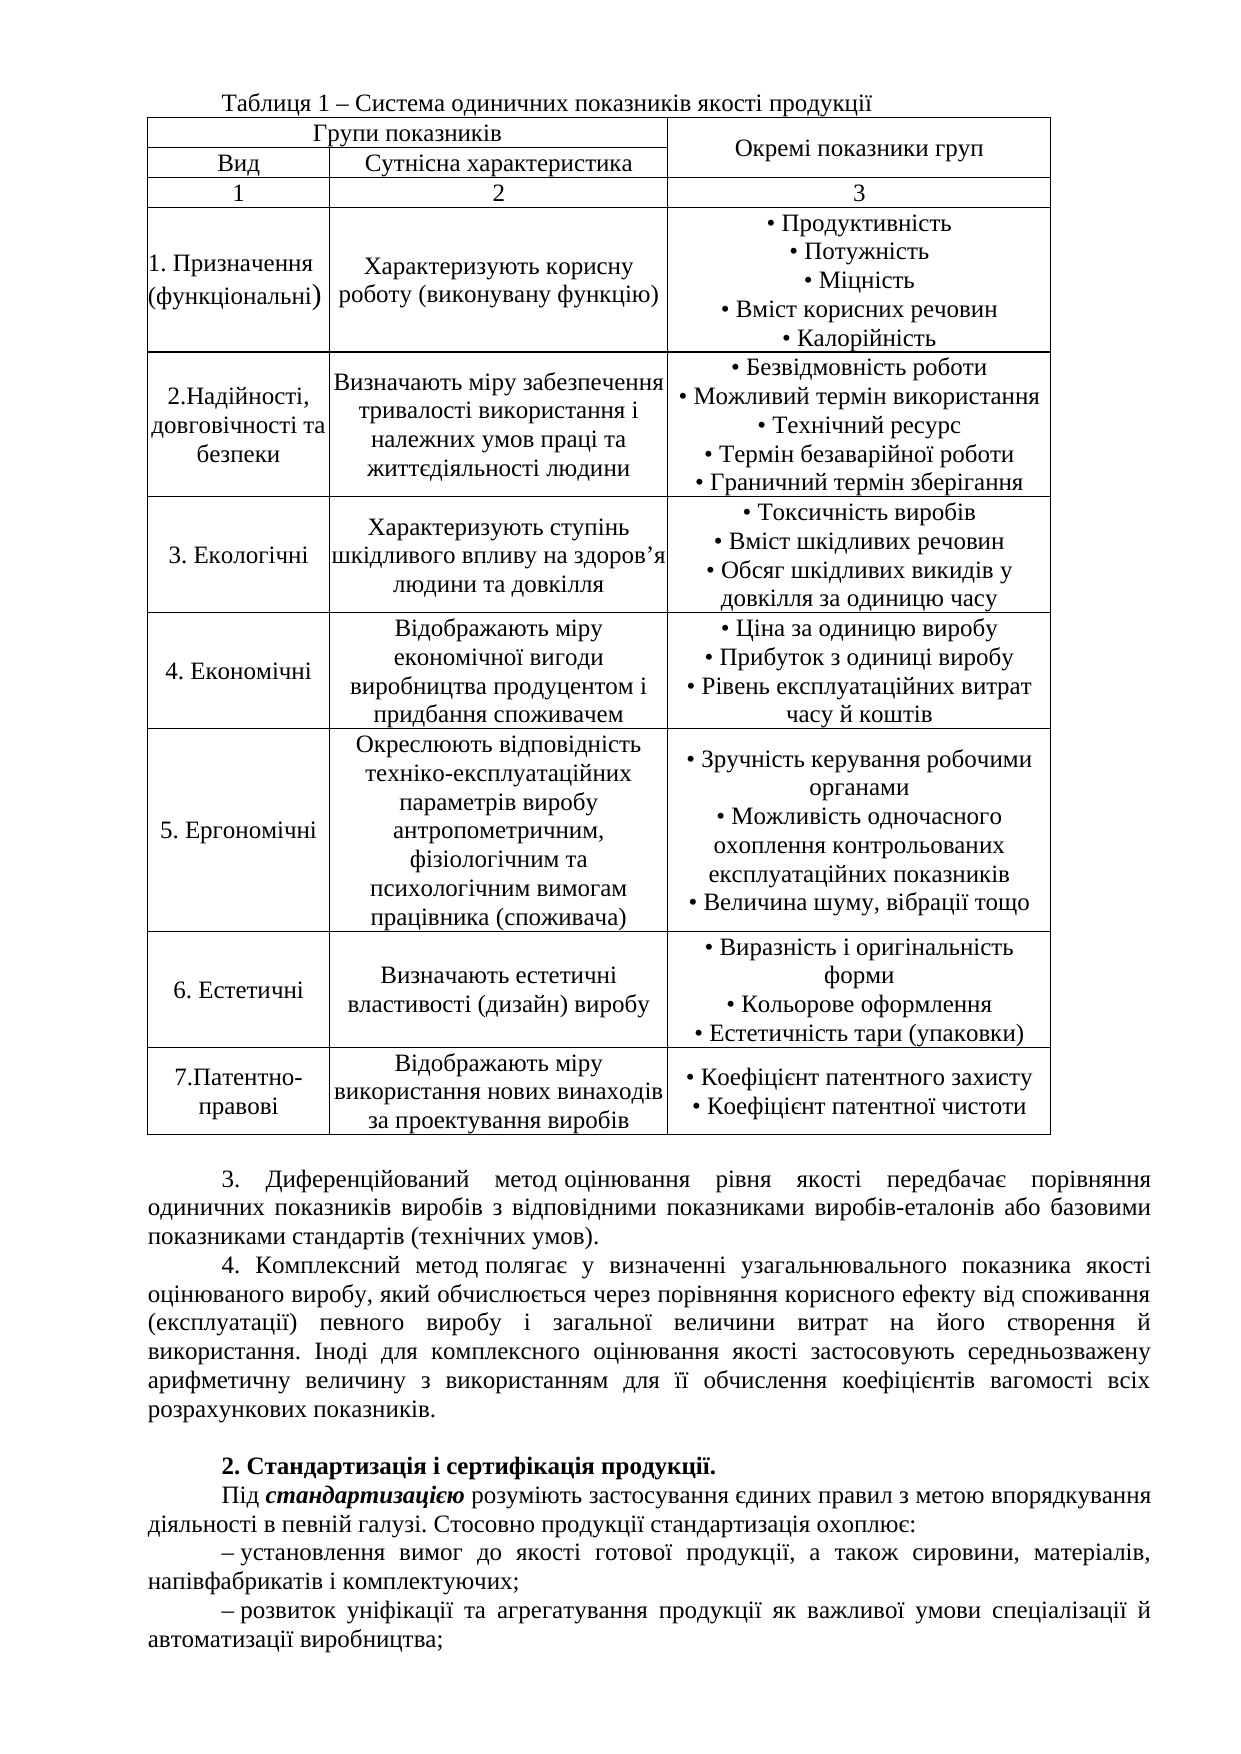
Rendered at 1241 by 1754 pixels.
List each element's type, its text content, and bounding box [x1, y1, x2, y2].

table_cell 6. Естетичні [148, 932, 329, 1047]
table_cell • Токсичність виробів • Вміст шкідливих речовин • Обсяг шкідливих викидів у довкілля за одиницю часу [668, 497, 1050, 612]
table_cell 3 [668, 178, 1050, 207]
table_header Групи показників [148, 118, 667, 147]
table_cell • Безвідмовність роботи • Можливий термін використання • Технічний ресурс • Термін безаварійної роботи • Граничний термін зберігання [668, 353, 1050, 496]
text 3. Диференційований метод оцінювання рівня якості передбачає порівняння одиничних показників виробів з відповідними показниками виробів-еталонів або базовими показниками стандартів (технічних умов). [148, 1164, 1152, 1250]
text Таблиця 1 – Система одиничних показників якості продукції [148, 88, 1152, 117]
table_cell 2.Надійності, довговічності та безпеки [148, 353, 329, 496]
table_cell Відображають міру економічної вигоди виробництва продуцентом і придбання споживачем [330, 613, 667, 728]
table_cell Окреслюють відповідність техніко-експлуатаційних параметрів виробу антропометричним, фізіологічним та психологічним вимогам працівника (споживача) [330, 729, 667, 931]
table_cell Сутнісна характеристика [330, 148, 667, 177]
table_cell • Виразність і оригінальність форми • Кольорове оформлення • Естетичність тари (упаковки) [668, 932, 1050, 1047]
table_cell 4. Економічні [148, 613, 329, 728]
text – установлення вимог до якості готової продукції, а також сировини, матеріалів, напівфабрикатів і комплектуючих; [148, 1537, 1152, 1595]
table_cell 1. Призначення (функціональні) [148, 208, 329, 351]
text 2. Стандартизація і сертифікація продукції. [148, 1451, 1152, 1480]
table_cell Відображають міру використання нових винаходів за проектування виробів [330, 1048, 667, 1134]
table_header Окремі показники груп [668, 118, 1050, 177]
table_cell 3. Екологічні [148, 497, 329, 612]
table_cell Характеризують корисну роботу (виконувану функцію) [330, 208, 667, 351]
table_cell 1 [148, 178, 329, 207]
table_cell 5. Ергономічні [148, 729, 329, 931]
table_cell • Продуктивність • Потужність • Міцність • Вміст корисних речовин • Калорійність [668, 208, 1050, 351]
table_cell Вид [148, 148, 329, 177]
table_cell Визначають міру забезпечення тривалості використання і належних умов праці та життєдіяльності людини [330, 353, 667, 496]
text – розвиток уніфікації та агрегатування продукції як важливої умови спеціалізації й автоматизації виробництва; [148, 1595, 1152, 1652]
table_cell 2 [330, 178, 667, 207]
table_cell Визначають естетичні властивості (дизайн) виробу [330, 932, 667, 1047]
table_cell • Зручність керування робочими органами • Можливість одночасного охоплення контрольованих експлуатаційних показників • Величина шуму, вібрації тощо [668, 729, 1050, 931]
table_cell 7.Патентно-правові [148, 1048, 329, 1134]
table_cell • Коефіцієнт патентного захисту • Коефіцієнт патентної чистоти [668, 1048, 1050, 1134]
text 4. Комплексний метод полягає у визначенні узагальнювального показника якості оцінюваного виробу, який обчислюється через порівняння корисного ефекту від споживання (експлуатації) певного виробу і загальної величини витрат на його створення й використання. Іноді для комплексного оцінювання якості застосовують середньозважену арифметичну величину з використанням для її обчислення коефіцієнтів вагомості всіх розрахункових показників. [148, 1250, 1152, 1422]
text Під стандартизацією розуміють застосування єдиних правил з метою впорядкування діяльності в певній галузі. Стосовно продукції стандартизація охоплює: [148, 1480, 1152, 1537]
table_cell Характеризують ступінь шкідливого впливу на здоров’я людини та довкілля [330, 497, 667, 612]
table_cell • Ціна за одиницю виробу • Прибуток з одиниці виробу • Рівень експлуатаційних витрат часу й коштів [668, 613, 1050, 728]
